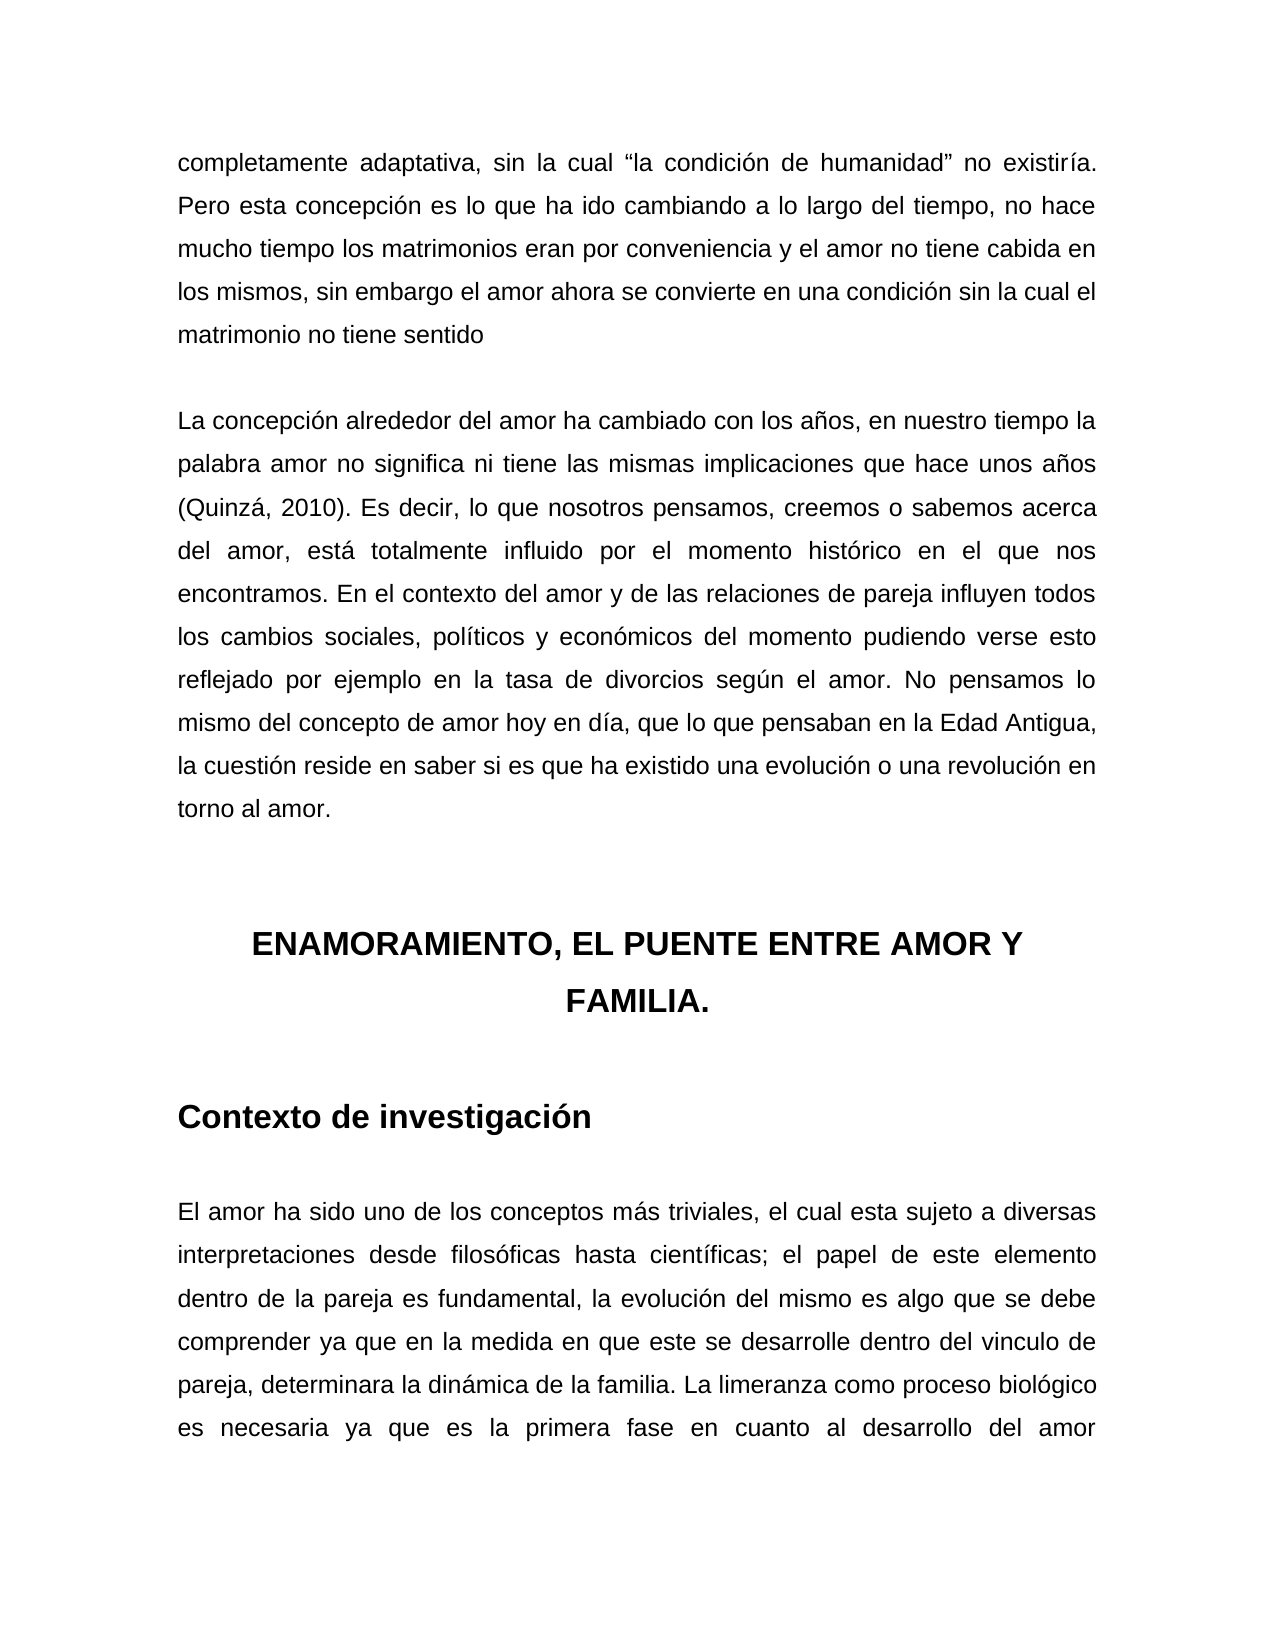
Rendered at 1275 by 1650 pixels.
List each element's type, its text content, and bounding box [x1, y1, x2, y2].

text ENAMORAMIENTO, EL PUENTE ENTRE AMOR Y FAMILIA. [177, 924, 1098, 1020]
text La concepción alrededor del amor ha cambiado con los años, en nuestro tiempo la palabra amor no significa ni tiene las mismas implicaciones que hace unos años (Quinzá, 2010). Es decir, lo que nosotros pensamos, creemos o sabemos acerca del amor, está totalmente influido por el momento histórico en el que nos encontramos. En el contexto del amor y de las relaciones de pareja influyen todos los cambios sociales, políticos y económicos del momento pudiendo verse esto reflejado por ejemplo en la tasa de divorcios según el amor. No pensamos lo mismo del concepto de amor hoy en día, que lo que pensaban en la Edad Antigua, la cuestión reside en saber si es que ha existido una evolución o una revolución en torno al amor. [177, 406, 1098, 823]
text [177, 148, 1098, 349]
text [177, 1197, 1098, 1442]
text Contexto de investigación [177, 1097, 1098, 1135]
